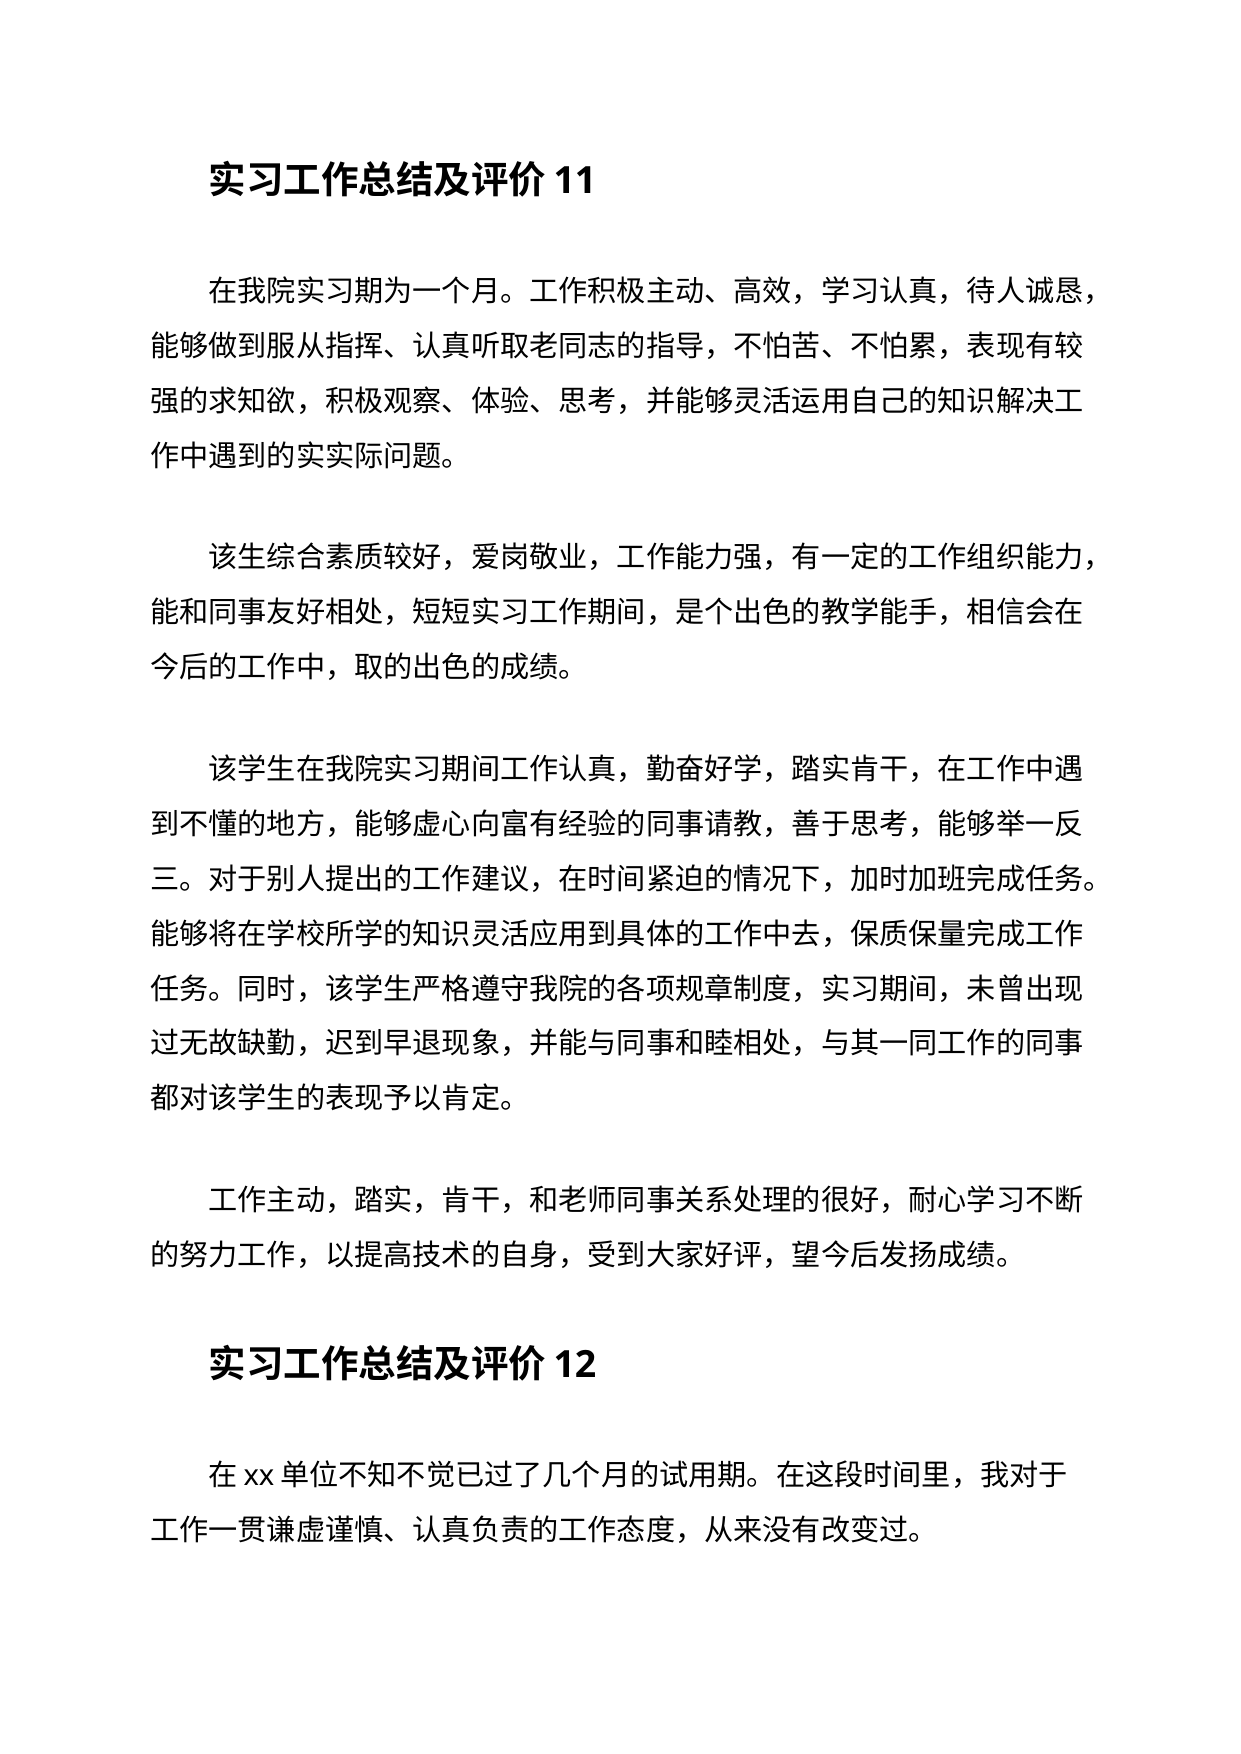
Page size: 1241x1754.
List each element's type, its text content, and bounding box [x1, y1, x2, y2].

text 在我院实习期为一个月。工作积极主动、高效，学习认真，待人诚恳，能够做到服从指挥、认真听取老同志的指导，不怕苦、不怕累，表现有较强的求知欲，积极观察、体验、思考，并能够灵活运用自己的知识解决工作中遇到的实实际问题。 [150, 268, 1090, 474]
text 工作主动，踏实，肯干，和老师同事关系处理的很好，耐心学习不断的努力工作，以提高技术的自身，受到大家好评，望今后发扬成绩。 [150, 1177, 1090, 1274]
text 该生综合素质较好，爱岗敬业，工作能力强，有一定的工作组织能力，能和同事友好相处，短短实习工作期间，是个出色的教学能手，相信会在今后的工作中，取的出色的成绩。 [150, 534, 1090, 686]
text 在xx单位不知不觉已过了几个月的试用期。在这段时间里，我对于工作一贯谦虚谨慎、认真负责的工作态度，从来没有改变过。 [150, 1451, 1090, 1548]
text 该学生在我院实习期间工作认真，勤奋好学，踏实肯干，在工作中遇到不懂的地方，能够虚心向富有经验的同事请教，善于思考，能够举一反三。对于别人提出的工作建议，在时间紧迫的情况下，加时加班完成任务。能够将在学校所学的知识灵活应用到具体的工作中去，保质保量完成工作任务。同时，该学生严格遵守我院的各项规章制度，实习期间，未曾出现过无故缺勤，迟到早退现象，并能与同事和睦相处，与其一同工作的同事都对该学生的表现予以肯定。 [150, 746, 1090, 1117]
text 实习工作总结及评价11 [150, 150, 1090, 204]
text 实习工作总结及评价12 [150, 1333, 1090, 1388]
